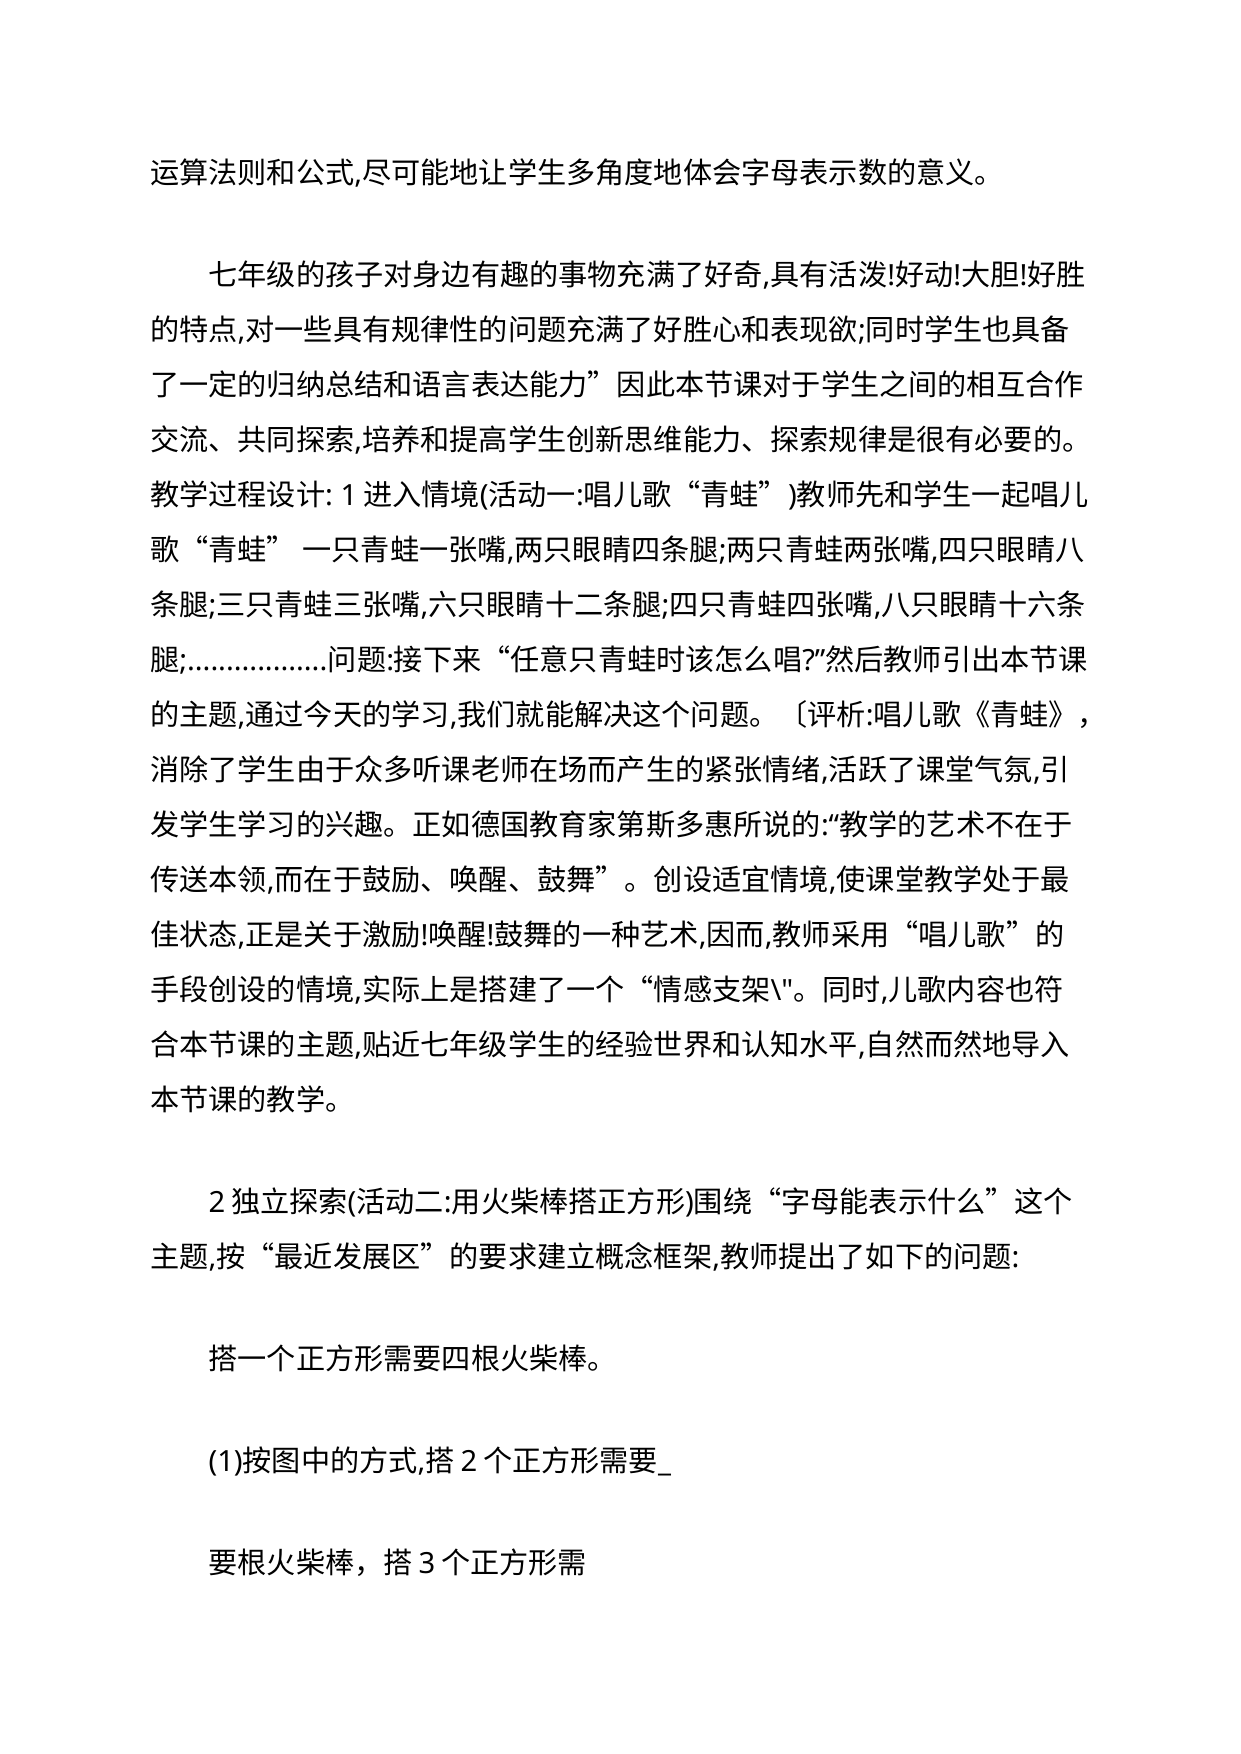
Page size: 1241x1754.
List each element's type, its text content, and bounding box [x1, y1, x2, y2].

text 2独立探索(活动二:用火柴棒搭正方形)围绕“字母能表示什么”这个主题,按“最近发展区”的要求建立概念框架,教师提出了如下的问题: [150, 1179, 1090, 1276]
text 搭一个正方形需要四根火柴棒。 [150, 1336, 1090, 1378]
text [150, 150, 1090, 192]
text 要根火柴棒，搭3个正方形需 [150, 1539, 1090, 1582]
text 七年级的孩子对身边有趣的事物充满了好奇,具有活泼!好动!大胆!好胜的特点,对一些具有规律性的问题充满了好胜心和表现欲;同时学生也具备了一定的归纳总结和语言表达能力”因此本节课对于学生之间的相互合作交流、共同探索,培养和提高学生创新思维能力、探索规律是很有必要的。教学过程设计: 1进入情境(活动一:唱儿歌“青蛙”)教师先和学生一起唱儿歌“青蛙” 一只青蛙一张嘴,两只眼睛四条腿;两只青蛙两张嘴,四只眼睛八条腿;三只青蛙三张嘴,六只眼睛十二条腿;四只青蛙四张嘴,八只眼睛十六条腿;..................问题:接下来“任意只青蛙时该怎么唱?”然后教师引出本节课的主题,通过今天的学习,我们就能解决这个问题。〔评析:唱儿歌《青蛙》，消除了学生由于众多听课老师在场而产生的紧张情绪,活跃了课堂气氛,引发学生学习的兴趣。正如德国教育家第斯多惠所说的:“教学的艺术不在于传送本领,而在于鼓励、唤醒、鼓舞”。创设适宜情境,使课堂教学处于最佳状态,正是关于激励!唤醒!鼓舞的一种艺术,因而,教师采用“唱儿歌”的手段创设的情境,实际上是搭建了一个“情感支架\"。同时,儿歌内容也符合本节课的主题,贴近七年级学生的经验世界和认知水平,自然而然地导入本节课的教学。 [150, 252, 1090, 1119]
text (1)按图中的方式,搭2个正方形需要_ [150, 1437, 1090, 1480]
